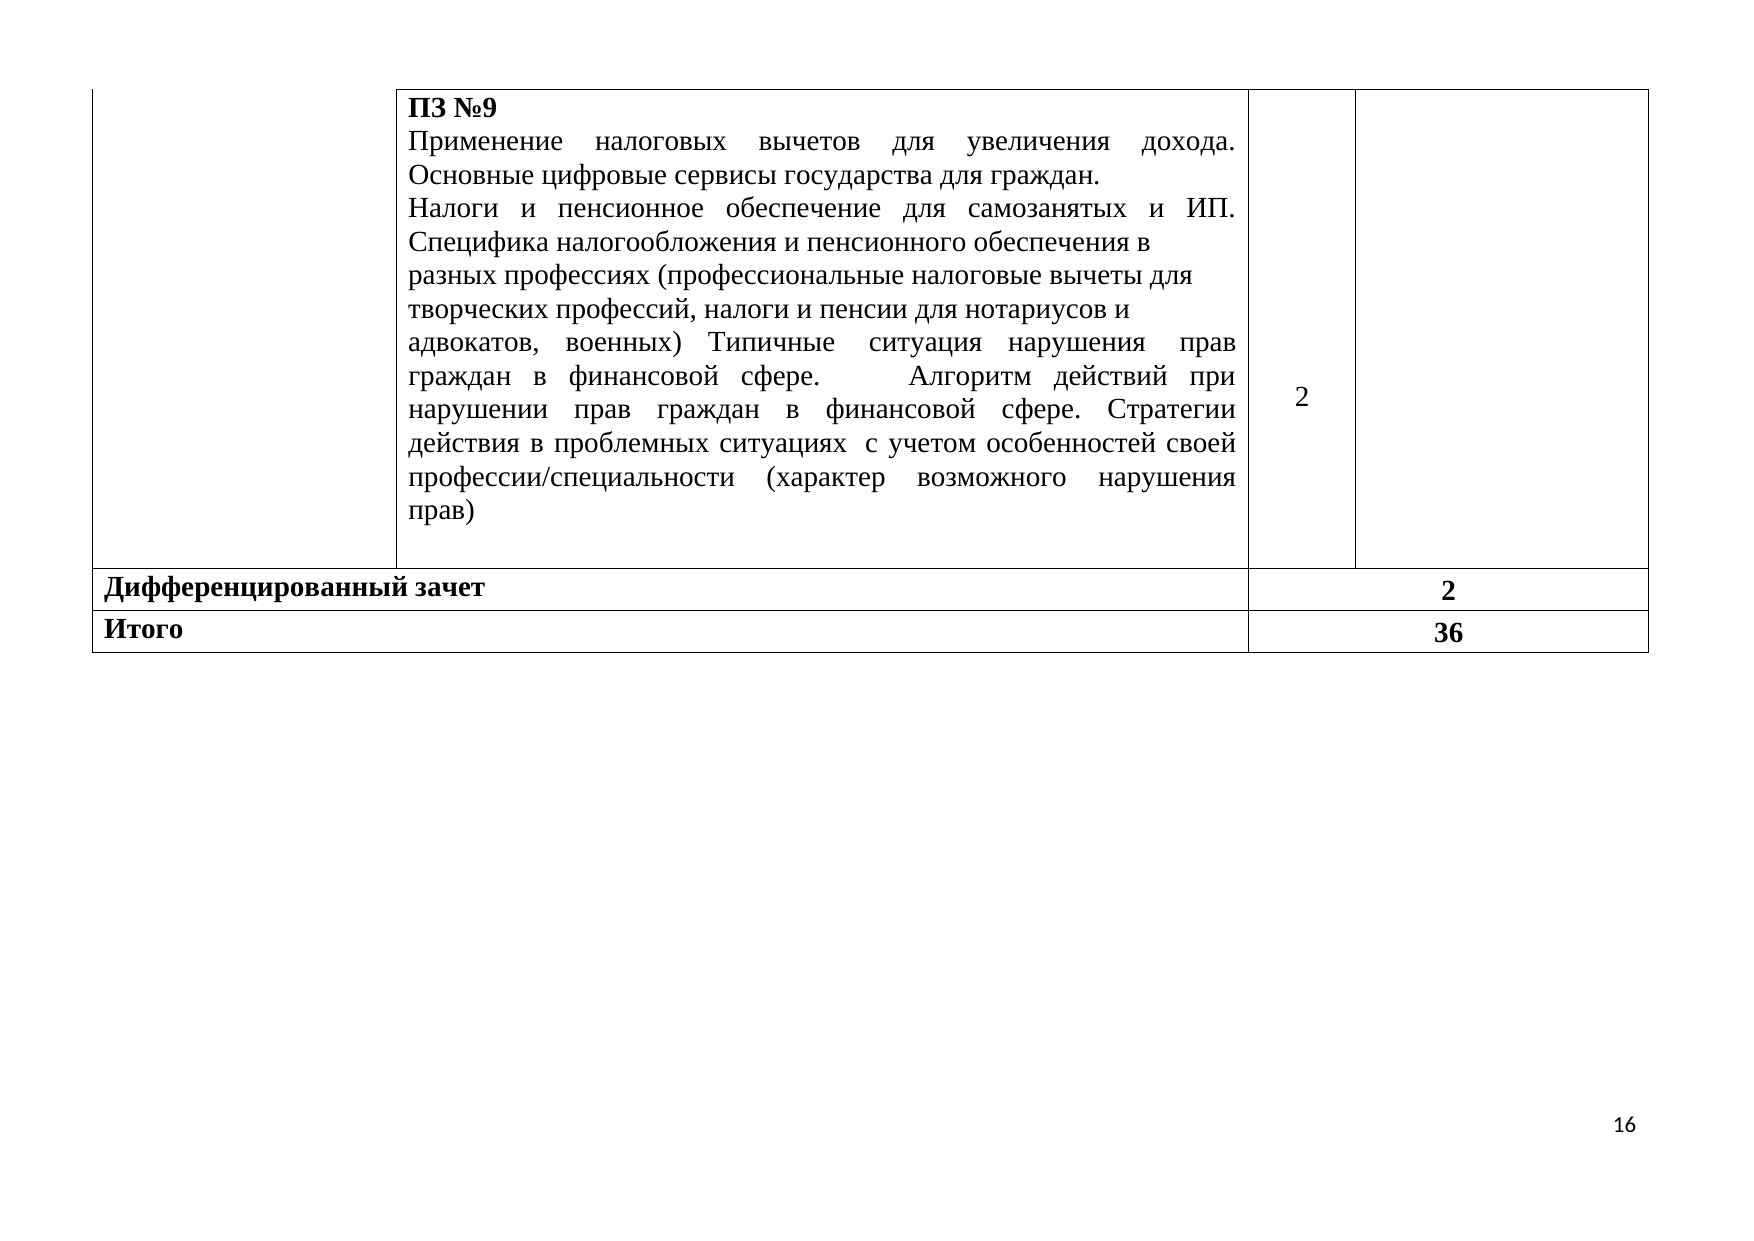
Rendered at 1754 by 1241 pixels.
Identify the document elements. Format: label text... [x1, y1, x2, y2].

table_cell 2 [1249, 90, 1355, 568]
table_cell Дифференцированный зачет [93, 569, 1248, 610]
table_cell ПЗ №9 Применение налоговых вычетов для увеличения дохода. Основные цифровые сервисы государства для граждан. Налоги и пенсионное обеспечение для самозанятых и ИП. Специфика налогообложения и пенсионного обеспечения в разных профессиях (профессиональные налоговые вычеты для творческих профессий, налоги и пенсии для нотариусов и адвокатов, военных) Типичные ситуация нарушения прав граждан в финансовой сфере. Алгоритм действий при нарушении прав граждан в финансовой сфере. Стратегии действия в проблемных ситуациях с учетом особенностей своей профессии/специальности (характер возможного нарушения прав) [397, 90, 1248, 568]
table_cell 36 [1249, 611, 1648, 652]
table_cell 2 [1249, 569, 1648, 610]
table_cell Итого [93, 611, 1248, 652]
